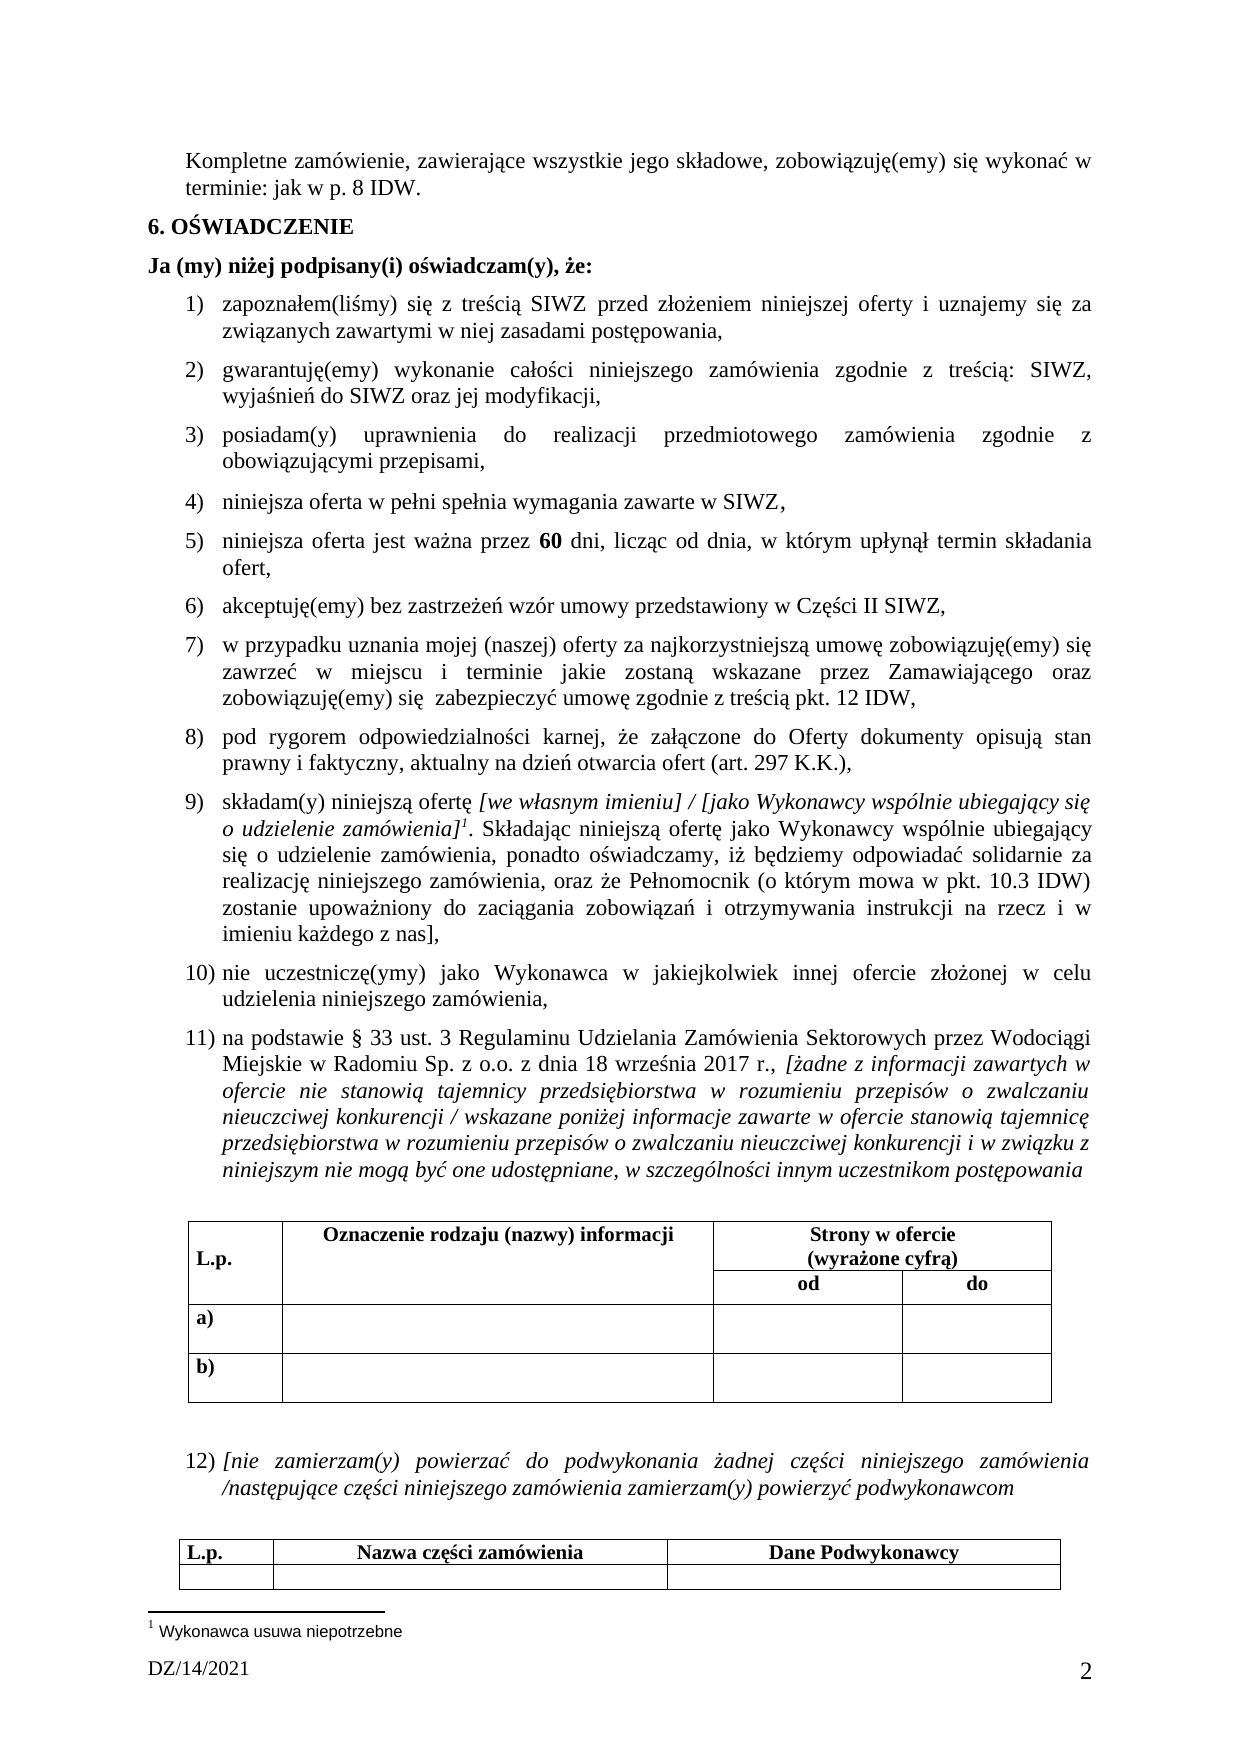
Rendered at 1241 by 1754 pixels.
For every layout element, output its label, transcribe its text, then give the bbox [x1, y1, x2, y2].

list pod rygorem odpowiedzialności karnej, że załączone do Oferty dokumenty opisują stan prawny i faktyczny, aktualny na dzień otwarcia ofert (art. 297 K.K.), [185, 723, 1093, 776]
table_header L.p. [189, 1222, 282, 1304]
table_cell [903, 1354, 1051, 1402]
table_cell [283, 1354, 713, 1402]
list w przypadku uznania mojej (naszej) oferty za najkorzystniejszą umowę zobowiązuję(emy) się zawrzeć w miejscu i terminie jakie zostaną wskazane przez Zamawiającego oraz zobowiązuję(emy) się zabezpieczyć umowę zgodnie z treścią pkt. 12 IDW, [185, 631, 1093, 711]
table_header Strony w ofercie (wyrażone cyfrą) [714, 1222, 1051, 1270]
text Ja (my) niżej podpisany(i) oświadczam(y), że: [148, 252, 1093, 278]
table_header L.p. [180, 1540, 273, 1564]
table_cell [668, 1565, 1060, 1589]
list na podstawie § 33 ust. 3 Regulaminu Udzielania Zamówienia Sektorowych przez Wodociągi Miejskie w Radomiu Sp. z o.o. z dnia 18 września 2017 r., [żadne z informacji zawartych w ofercie nie stanowią tajemnicy przedsiębiorstwa w rozumieniu przepisów o zwalczaniu nieuczciwej konkurencji / wskazane poniżej informacje zawarte w ofercie stanowią tajemnicę przedsiębiorstwa w rozumieniu przepisów o zwalczaniu nieuczciwej konkurencji i w związku z niniejszym nie mogą być one udostępniane, w szczególności innym uczestnikom postępowania [185, 1024, 1093, 1182]
table_cell [283, 1305, 713, 1353]
table_cell [714, 1354, 902, 1402]
list niniejsza oferta w pełni spełnia wymagania zawarte w SIWZ, [185, 486, 1093, 515]
table_cell [189, 1354, 282, 1402]
list gwarantuję(emy) wykonanie całości niniejszego zamówienia zgodnie z treścią: SIWZ, wyjaśnień do SIWZ oraz jej modyfikacji, [185, 356, 1093, 408]
table_header Nazwa części zamówienia [274, 1540, 667, 1564]
text Kompletne zamówienie, zawierające wszystkie jego składowe, zobowiązuję(emy) się wykonać w terminie: jak w p. 8 IDW. [185, 148, 1093, 200]
table_cell [903, 1305, 1051, 1353]
list posiadam(y) uprawnienia do realizacji przedmiotowego zamówienia zgodnie z obowiązującymi przepisami, [185, 421, 1093, 474]
text 6. OŚWIADCZENIE [148, 213, 1093, 239]
list nie uczestniczę(ymy) jako Wykonawca w jakiejkolwiek innej ofercie złożonej w celu udzielenia niniejszego zamówienia, [185, 959, 1093, 1012]
table_cell [274, 1565, 667, 1589]
list zapoznałem(liśmy) się z treścią SIWZ przed złożeniem niniejszej oferty i uznajemy się za związanych zawartymi w niej zasadami postępowania, [185, 291, 1093, 343]
table_cell do [903, 1271, 1051, 1304]
table_cell [189, 1305, 282, 1353]
table_cell od [714, 1271, 902, 1304]
list składam(y) niniejszą ofertę [we własnym imieniu] / [jako Wykonawcy wspólnie ubiegający się o udzielenie zamówienia]. Składając niniejszą ofertę jako Wykonawcy wspólnie ubiegający się o udzielenie zamówienia, ponadto oświadczamy, iż będziemy odpowiadać solidarnie za realizację niniejszego zamówienia, oraz że Pełnomocnik (o którym mowa w pkt. 10.3 IDW) zostanie upoważniony do zaciągania zobowiązań i otrzymywania instrukcji na rzecz i w imieniu każdego z nas], [185, 788, 1093, 946]
table_cell [714, 1305, 902, 1353]
list akceptuję(emy) bez zastrzeżeń wzór umowy przedstawiony w Części II SIWZ, [185, 593, 1093, 619]
table_header Dane Podwykonawcy [668, 1540, 1060, 1564]
list niniejsza oferta jest ważna przez 60 dni, licząc od dnia, w którym upłynął termin składania ofert, [185, 527, 1093, 580]
table_header Oznaczenie rodzaju (nazwy) informacji [283, 1222, 713, 1304]
list [nie zamierzam(y) powierzać do podwykonania żadnej części niniejszego zamówienia /następujące części niniejszego zamówienia zamierzam(y) powierzyć podwykonawcom [185, 1447, 1093, 1500]
table_cell [180, 1565, 273, 1589]
